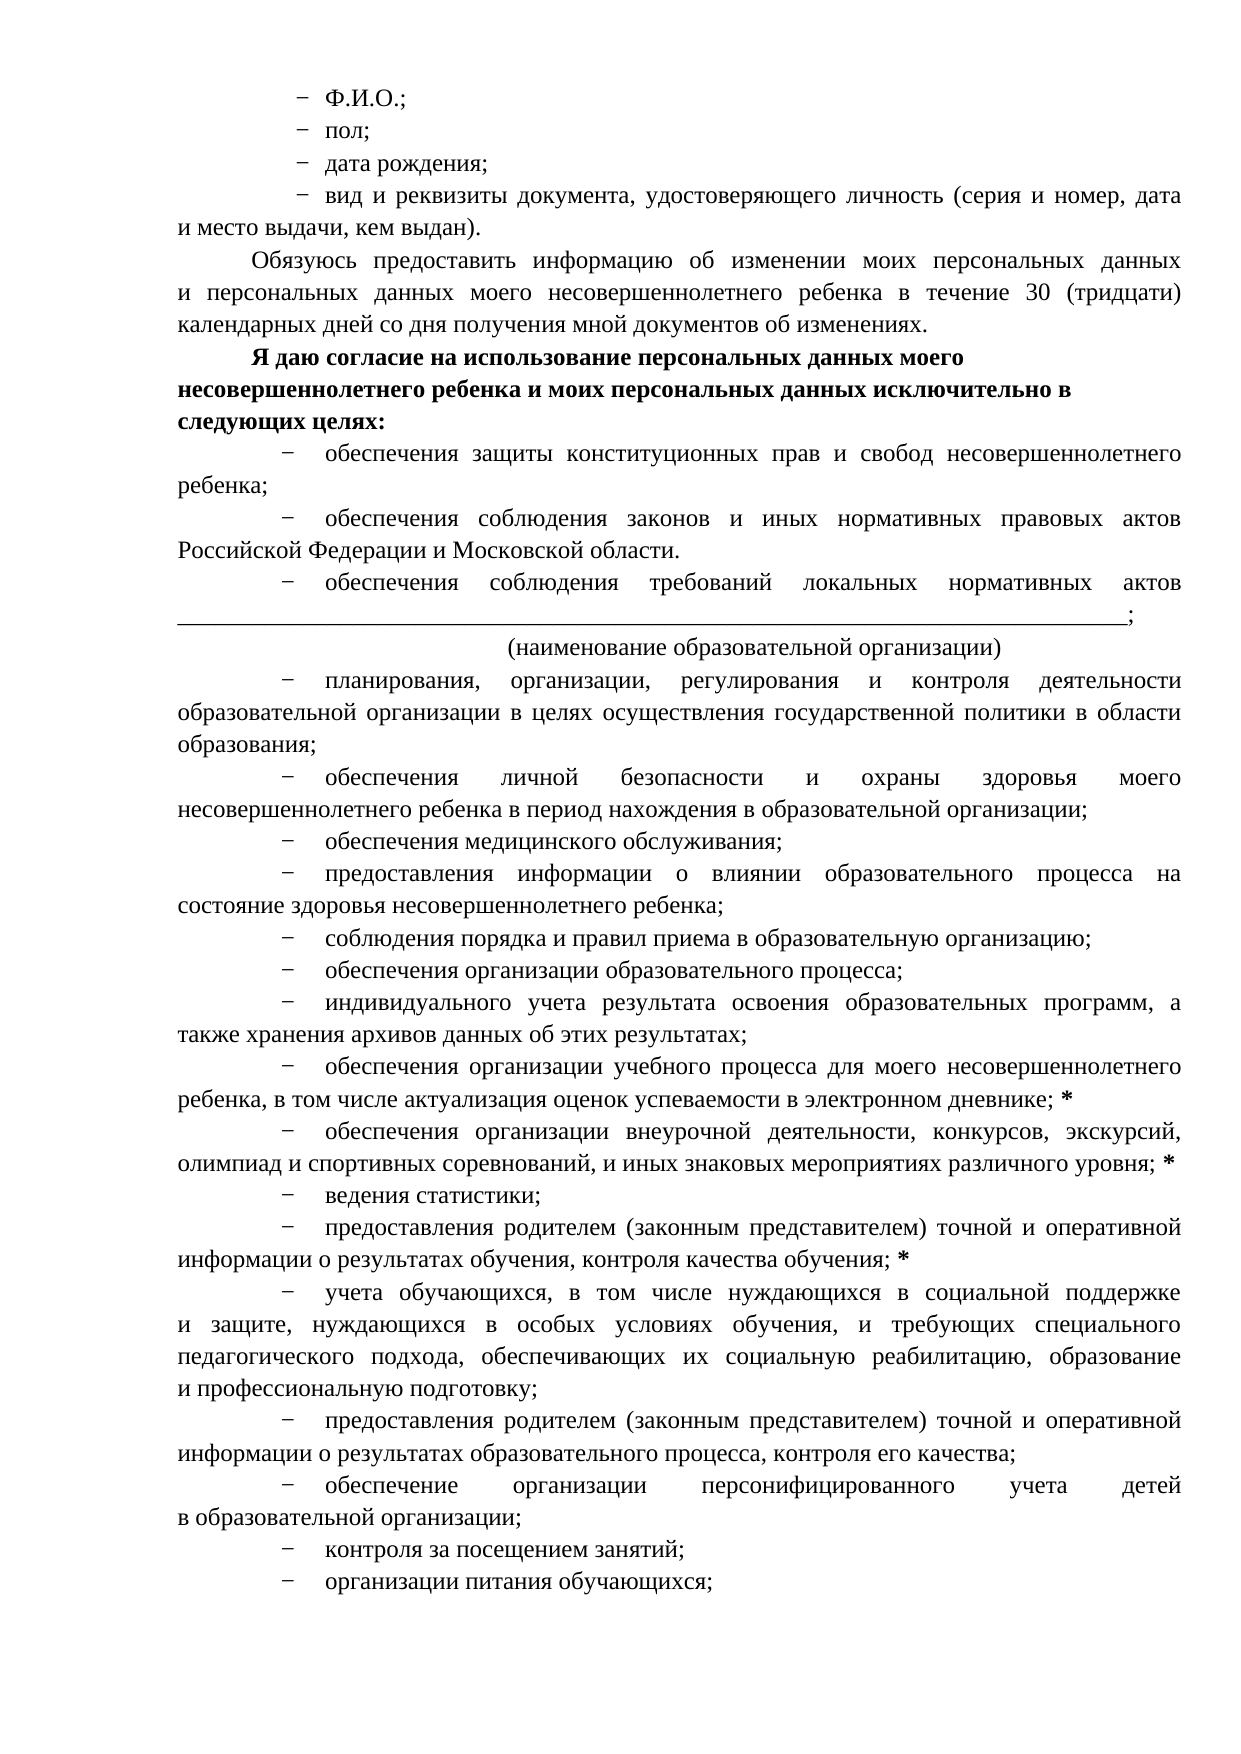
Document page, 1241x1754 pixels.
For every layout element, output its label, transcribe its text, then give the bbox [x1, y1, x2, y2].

list обеспечения защиты конституционных прав и свобод несовершеннолетнего ребенка; [177, 438, 1182, 499]
list предоставления информации о влиянии образовательного процесса на состояние здоровья несовершеннолетнего ребенка; [177, 858, 1182, 919]
list ведения статистики; [177, 1180, 1182, 1209]
list обеспечения организации учебного процесса для моего несовершеннолетнего ребенка, в том числе актуализация оценок успеваемости в электронном дневнике; * [177, 1051, 1182, 1112]
list вид и реквизиты документа, удостоверяющего личность (серия и номер, дата и место выдачи, кем выдан). [177, 180, 1182, 241]
list Ф.И.О.; [177, 83, 1182, 112]
list предоставления родителем (законным представителем) точной и оперативной информации о результатах образовательного процесса, контроля его качества; [177, 1406, 1182, 1466]
text Обязуюсь предоставить информацию об изменении моих персональных данных и персональных данных моего несовершеннолетнего ребенка в течение 30 (тридцати) календарных дней со дня получения мной документов об изменениях. [177, 245, 1182, 338]
list пол; [177, 115, 1182, 144]
list обеспечения организации образовательного процесса; [177, 955, 1182, 984]
list контроля за посещением занятий; [177, 1534, 1182, 1563]
list дата рождения; [177, 148, 1182, 176]
list организации питания обучающихся; [177, 1566, 1182, 1595]
list обеспечения соблюдения законов и иных нормативных правовых актов Российской Федерации и Московской области. [177, 503, 1182, 564]
list учета обучающихся, в том числе нуждающихся в социальной поддержке и защите, нуждающихся в особых условиях обучения, и требующих специального педагогического подхода, обеспечивающих их социальную реабилитацию, образование и профессиональную подготовку; [177, 1277, 1182, 1402]
list обеспечения соблюдения требований локальных нормативных актов ____________________________________________________________________________; [177, 567, 1182, 628]
list обеспечение организации персонифицированного учета детей в образовательной организации; [177, 1470, 1182, 1531]
list планирования, организации, регулирования и контроля деятельности образовательной организации в целях осуществления государственной политики в области образования; [177, 665, 1182, 758]
list обеспечения организации внеурочной деятельности, конкурсов, экскурсий, олимпиад и спортивных соревнований, и иных знаковых мероприятиях различного уровня; * [177, 1116, 1182, 1177]
list обеспечения медицинского обслуживания; [177, 826, 1182, 855]
list индивидуального учета результата освоения образовательных программ, а также хранения архивов данных об этих результатах; [177, 987, 1182, 1048]
list обеспечения личной безопасности и охраны здоровья моего несовершеннолетнего ребенка в период нахождения в образовательной организации; [177, 762, 1182, 823]
list предоставления родителем (законным представителем) точной и оперативной информации о результатах обучения, контроля качества обучения; * [177, 1212, 1182, 1273]
text (наименование образовательной организации) [177, 632, 1182, 661]
text Я даю согласие на использование персональных данных моего несовершеннолетнего ребенка и моих персональных данных исключительно в следующих целях: [177, 342, 1182, 435]
list соблюдения порядка и правил приема в образовательную организацию; [177, 923, 1182, 951]
